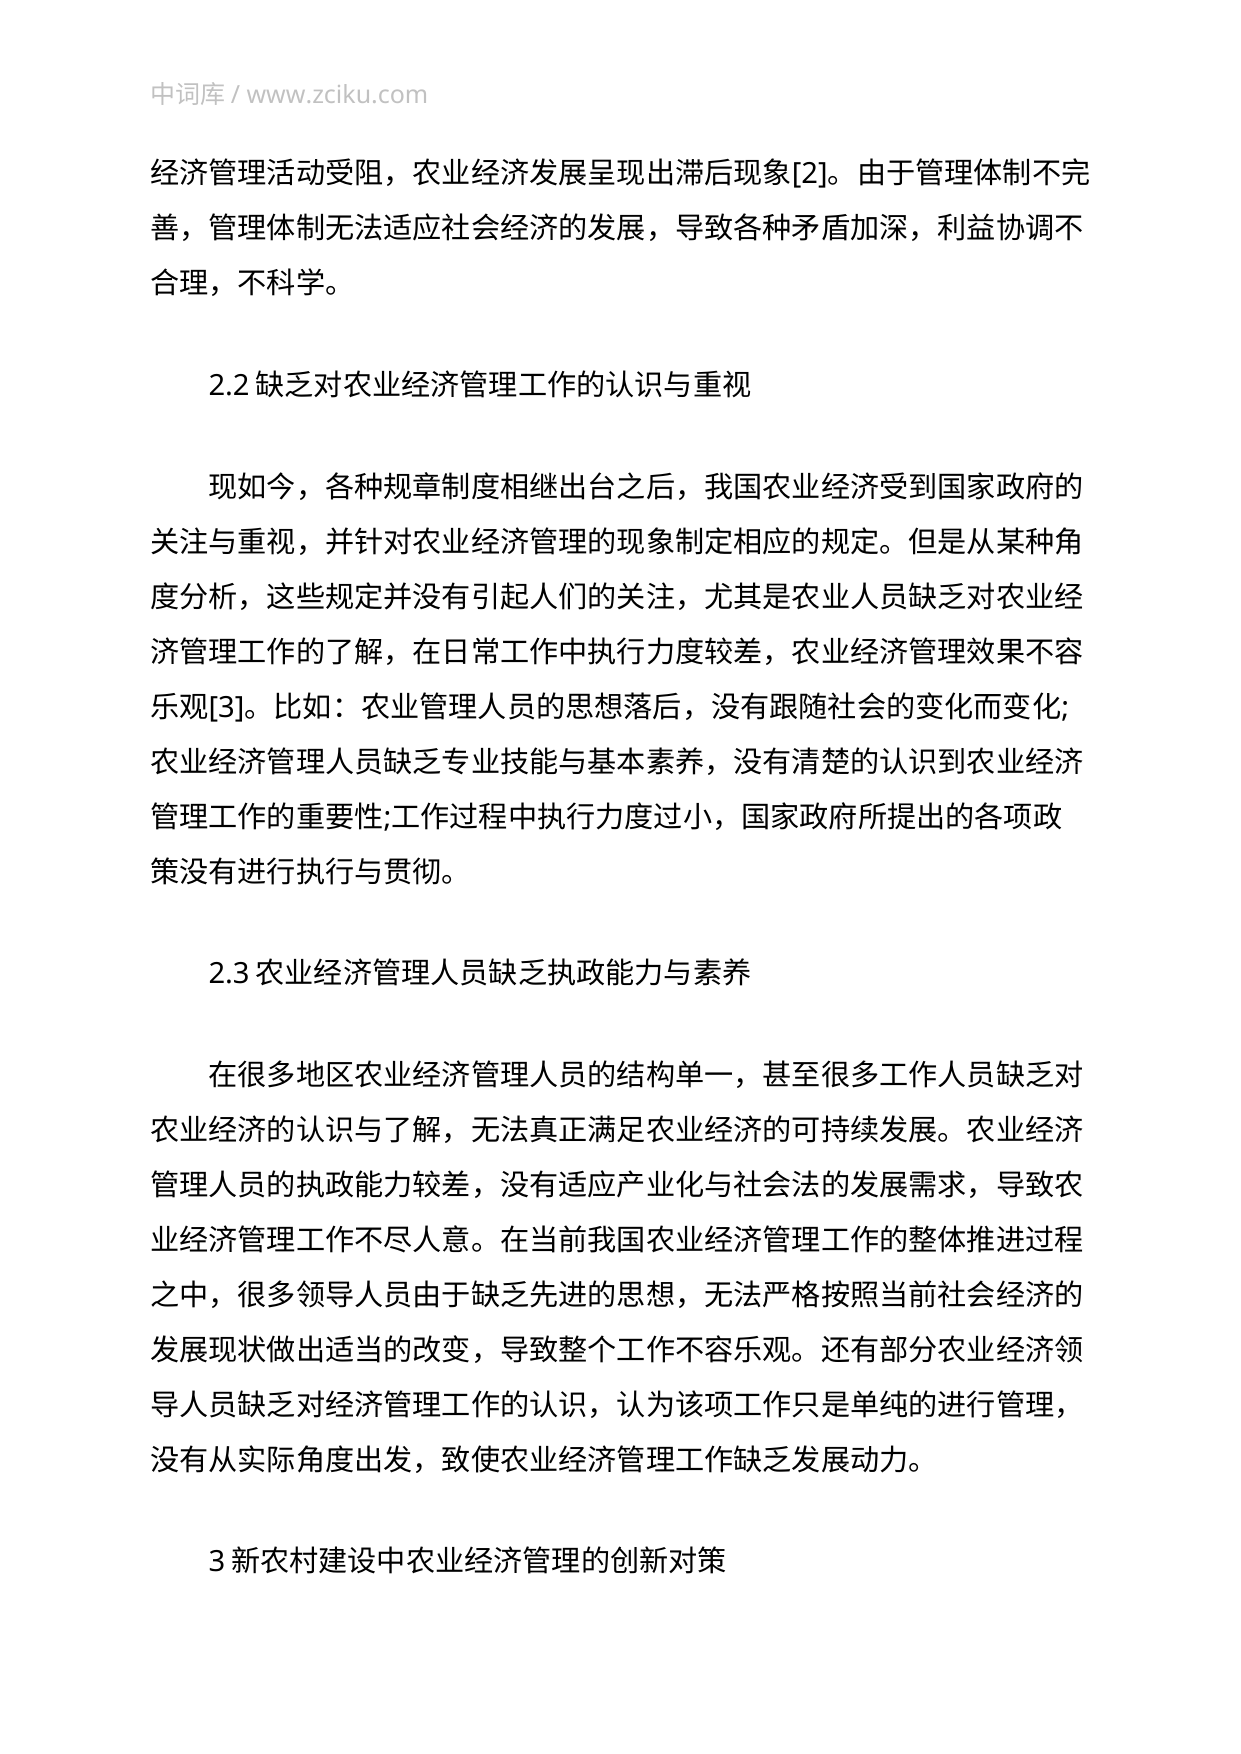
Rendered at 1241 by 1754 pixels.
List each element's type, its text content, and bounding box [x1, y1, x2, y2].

text 2.2缺乏对农业经济管理工作的认识与重视 [150, 362, 1090, 404]
text 2.3农业经济管理人员缺乏执政能力与素养 [150, 950, 1090, 992]
text 在很多地区农业经济管理人员的结构单一，甚至很多工作人员缺乏对农业经济的认识与了解，无法真正满足农业经济的可持续发展。农业经济管理人员的执政能力较差，没有适应产业化与社会法的发展需求，导致农业经济管理工作不尽人意。在当前我国农业经济管理工作的整体推进过程之中，很多领导人员由于缺乏先进的思想，无法严格按照当前社会经济的发展现状做出适当的改变，导致整个工作不容乐观。还有部分农业经济领导人员缺乏对经济管理工作的认识，认为该项工作只是单纯的进行管理，没有从实际角度出发，致使农业经济管理工作缺乏发展动力。 [150, 1052, 1090, 1478]
text 3新农村建设中农业经济管理的创新对策 [150, 1538, 1090, 1580]
text 现如今，各种规章制度相继出台之后，我国农业经济受到国家政府的关注与重视，并针对农业经济管理的现象制定相应的规定。但是从某种角度分析，这些规定并没有引起人们的关注，尤其是农业人员缺乏对农业经济管理工作的了解，在日常工作中执行力度较差，农业经济管理效果不容乐观[3]。比如：农业管理人员的思想落后，没有跟随社会的变化而变化;农业经济管理人员缺乏专业技能与基本素养，没有清楚的认识到农业经济管理工作的重要性;工作过程中执行力度过小，国家政府所提出的各项政策没有进行执行与贯彻。 [150, 464, 1090, 890]
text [150, 150, 1090, 302]
